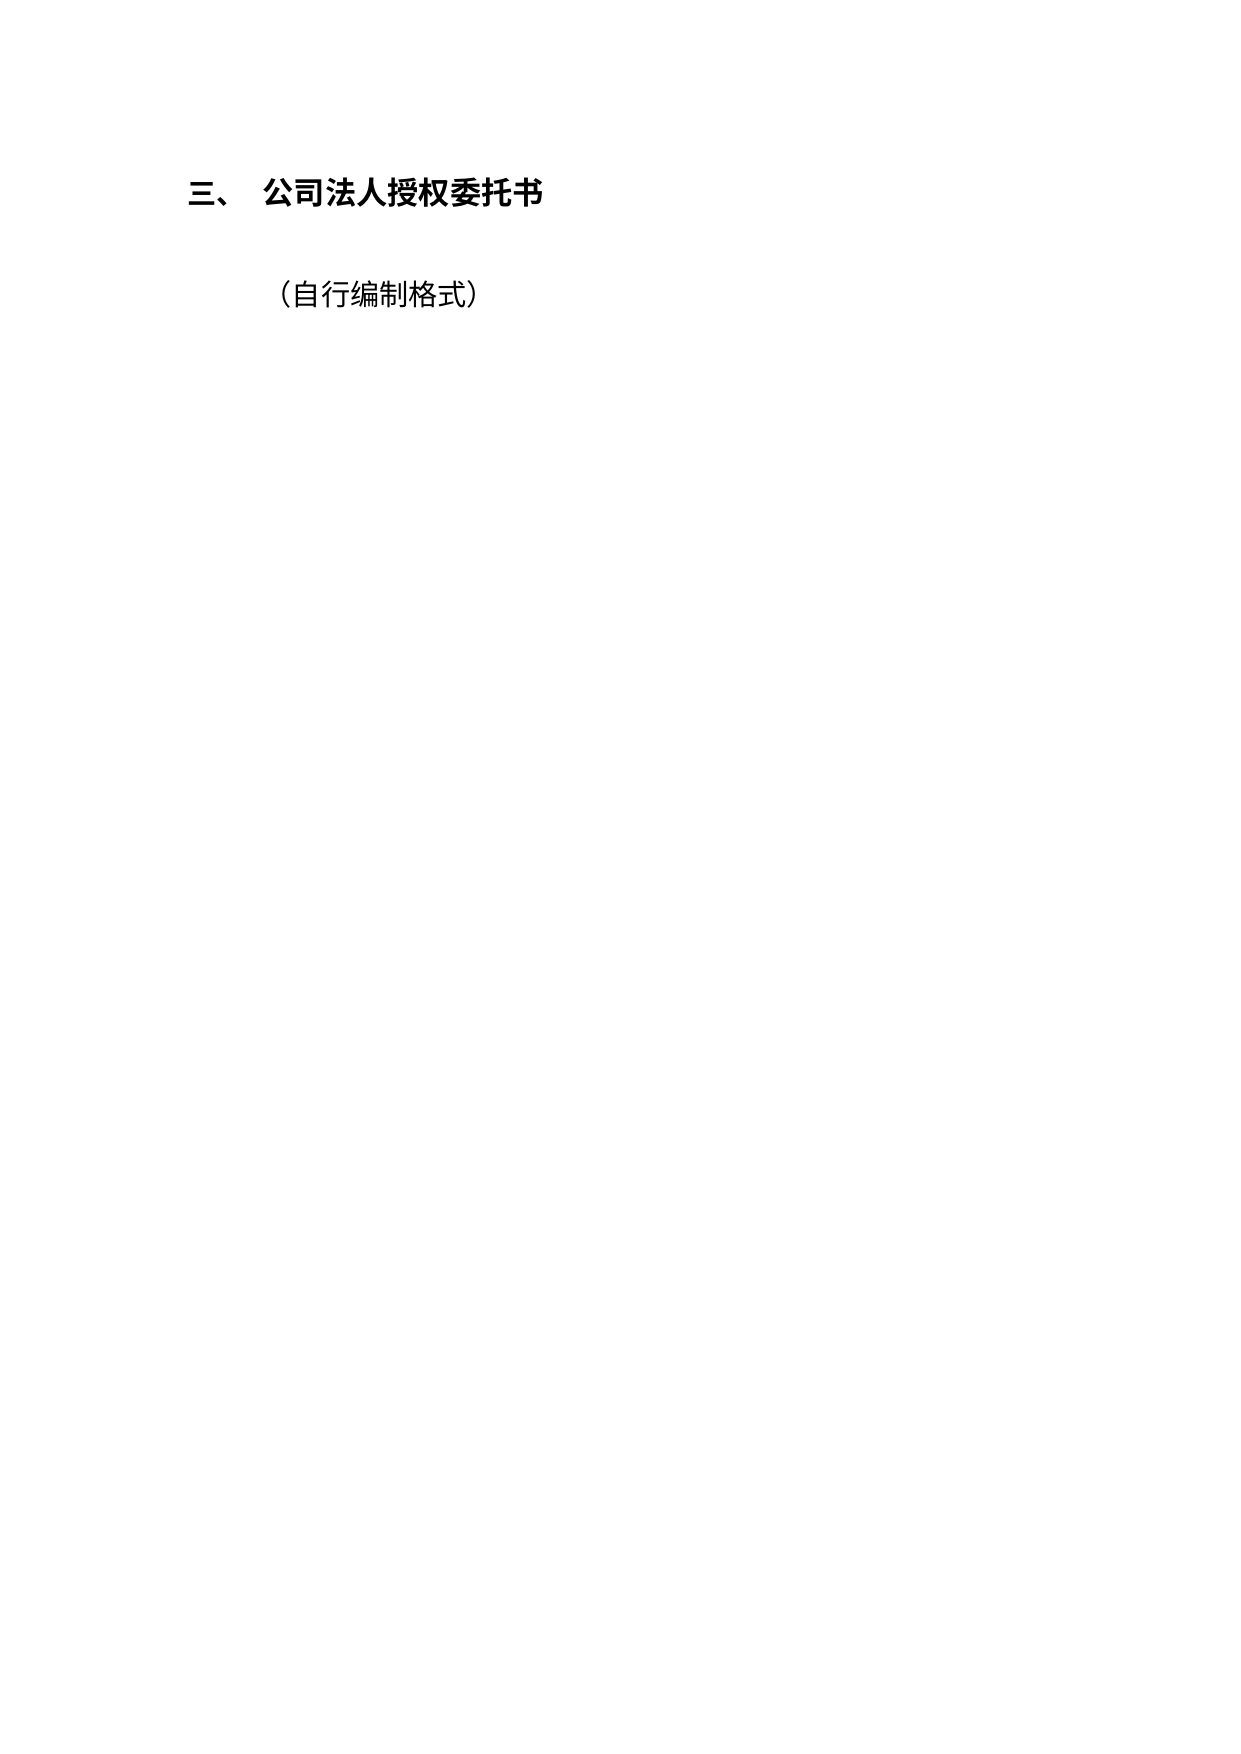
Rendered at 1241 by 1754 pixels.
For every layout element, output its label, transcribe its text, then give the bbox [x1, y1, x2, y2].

list 公司法人授权委托书 [187, 151, 1053, 230]
list （自行编制格式） [262, 253, 1053, 332]
